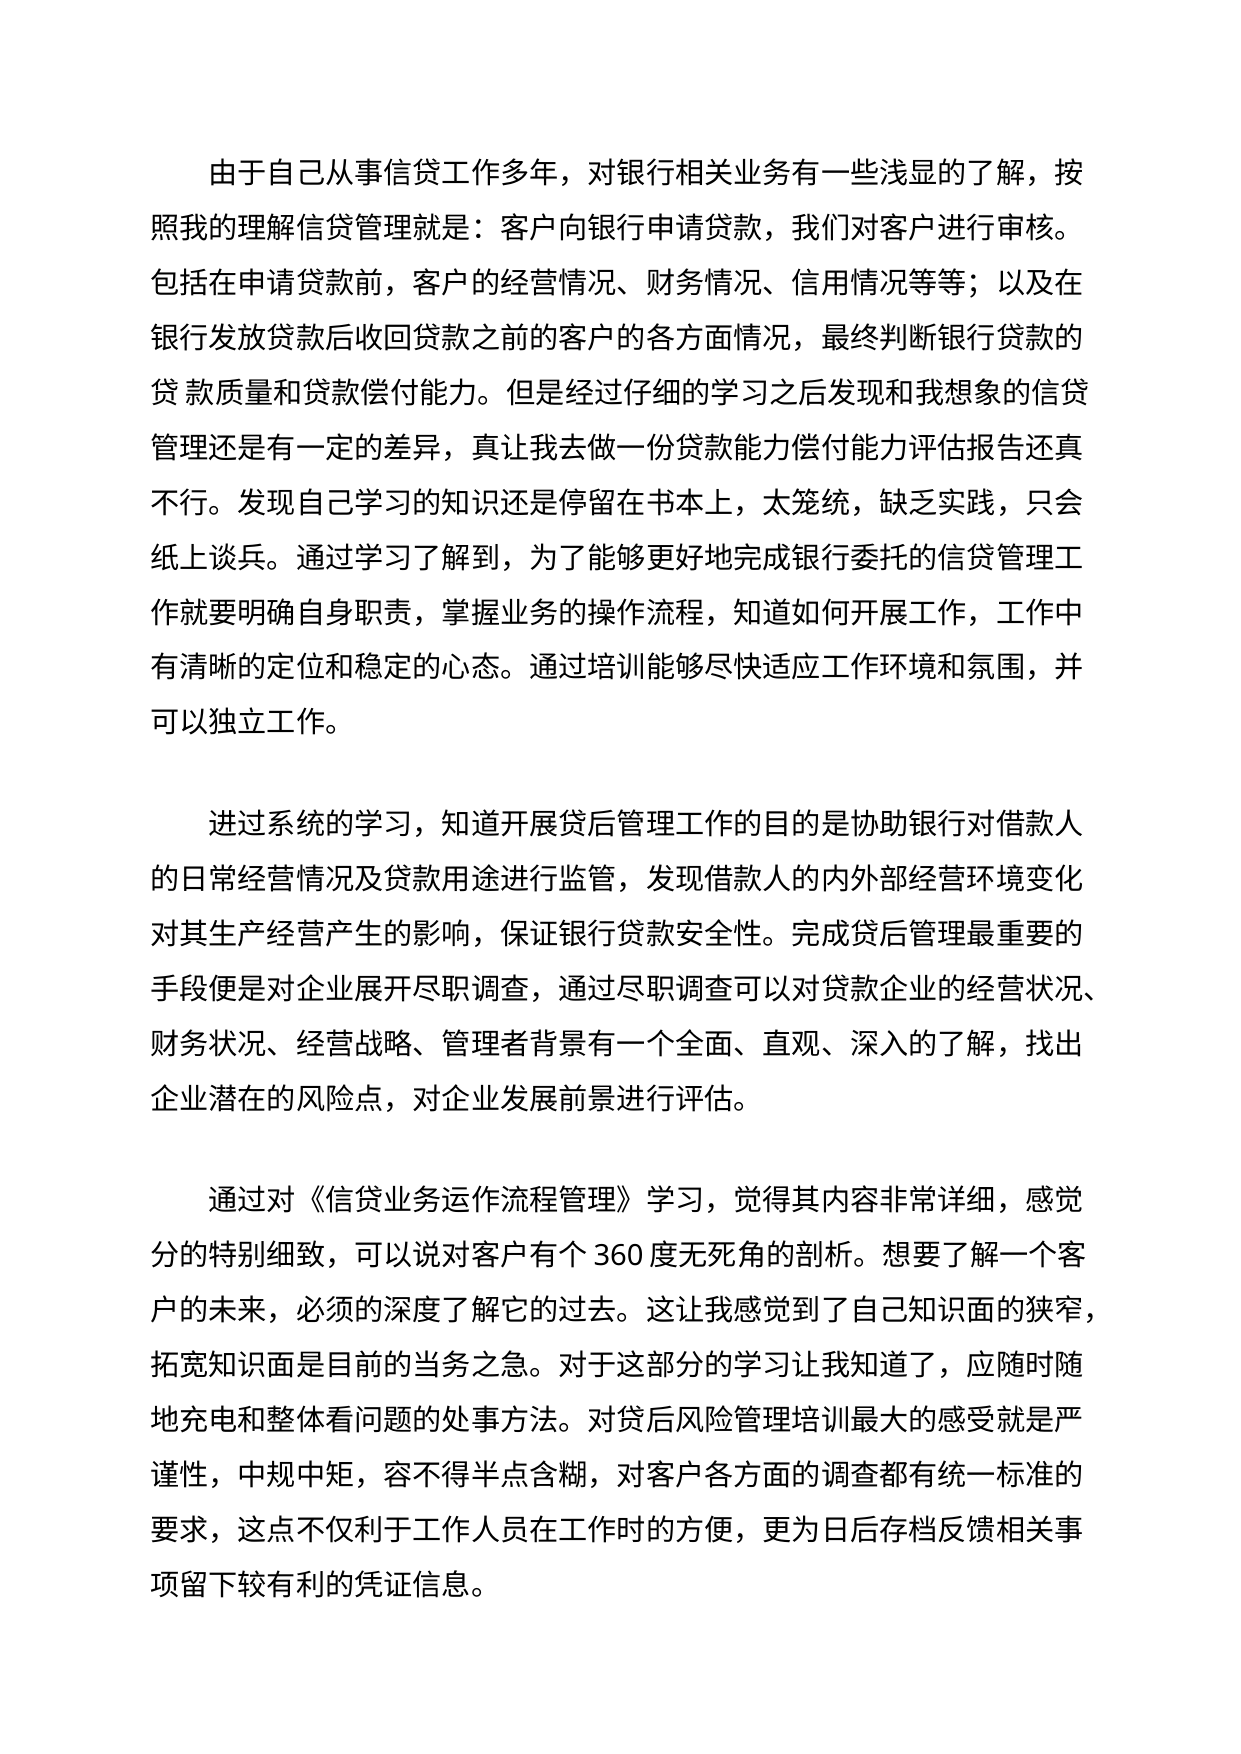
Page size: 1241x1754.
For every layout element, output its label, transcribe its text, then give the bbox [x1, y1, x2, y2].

text 通过对《信贷业务运作流程管理》学习，觉得其内容非常详细，感觉分的特别细致，可以说对客户有个360度无死角的剖析。想要了解一个客户的未来，必须的深度了解它的过去。这让我感觉到了自己知识面的狭窄，拓宽知识面是目前的当务之急。对于这部分的学习让我知道了，应随时随地充电和整体看问题的处事方法。对贷后风险管理培训最大的感受就是严谨性，中规中矩，容不得半点含糊，对客户各方面的调查都有统一标准的要求，这点不仅利于工作人员在工作时的方便，更为日后存档反馈相关事项留下较有利的凭证信息。 [150, 1177, 1090, 1604]
text 进过系统的学习，知道开展贷后管理工作的目的是协助银行对借款人的日常经营情况及贷款用途进行监管，发现借款人的内外部经营环境变化对其生产经营产生的影响，保证银行贷款安全性。完成贷后管理最重要的手段便是对企业展开尽职调查，通过尽职调查可以对贷款企业的经营状况、财务状况、经营战略、管理者背景有一个全面、直观、深入的了解，找出企业潜在的风险点，对企业发展前景进行评估。 [150, 801, 1090, 1117]
text 由于自己从事信贷工作多年，对银行相关业务有一些浅显的了解，按照我的理解信贷管理就是：客户向银行申请贷款，我们对客户进行审核。包括在申请贷款前，客户的经营情况、财务情况、信用情况等等；以及在银行发放贷款后收回贷款之前的客户的各方面情况，最终判断银行贷款的贷 款质量和贷款偿付能力。但是经过仔细的学习之后发现和我想象的信贷管理还是有一定的差异，真让我去做一份贷款能力偿付能力评估报告还真不行。发现自己学习的知识还是停留在书本上，太笼统，缺乏实践，只会纸上谈兵。通过学习了解到，为了能够更好地完成银行委托的信贷管理工作就要明确自身职责，掌握业务的操作流程，知道如何开展工作，工作中有清晰的定位和稳定的心态。通过培训能够尽快适应工作环境和氛围，并可以独立工作。 [150, 150, 1090, 741]
